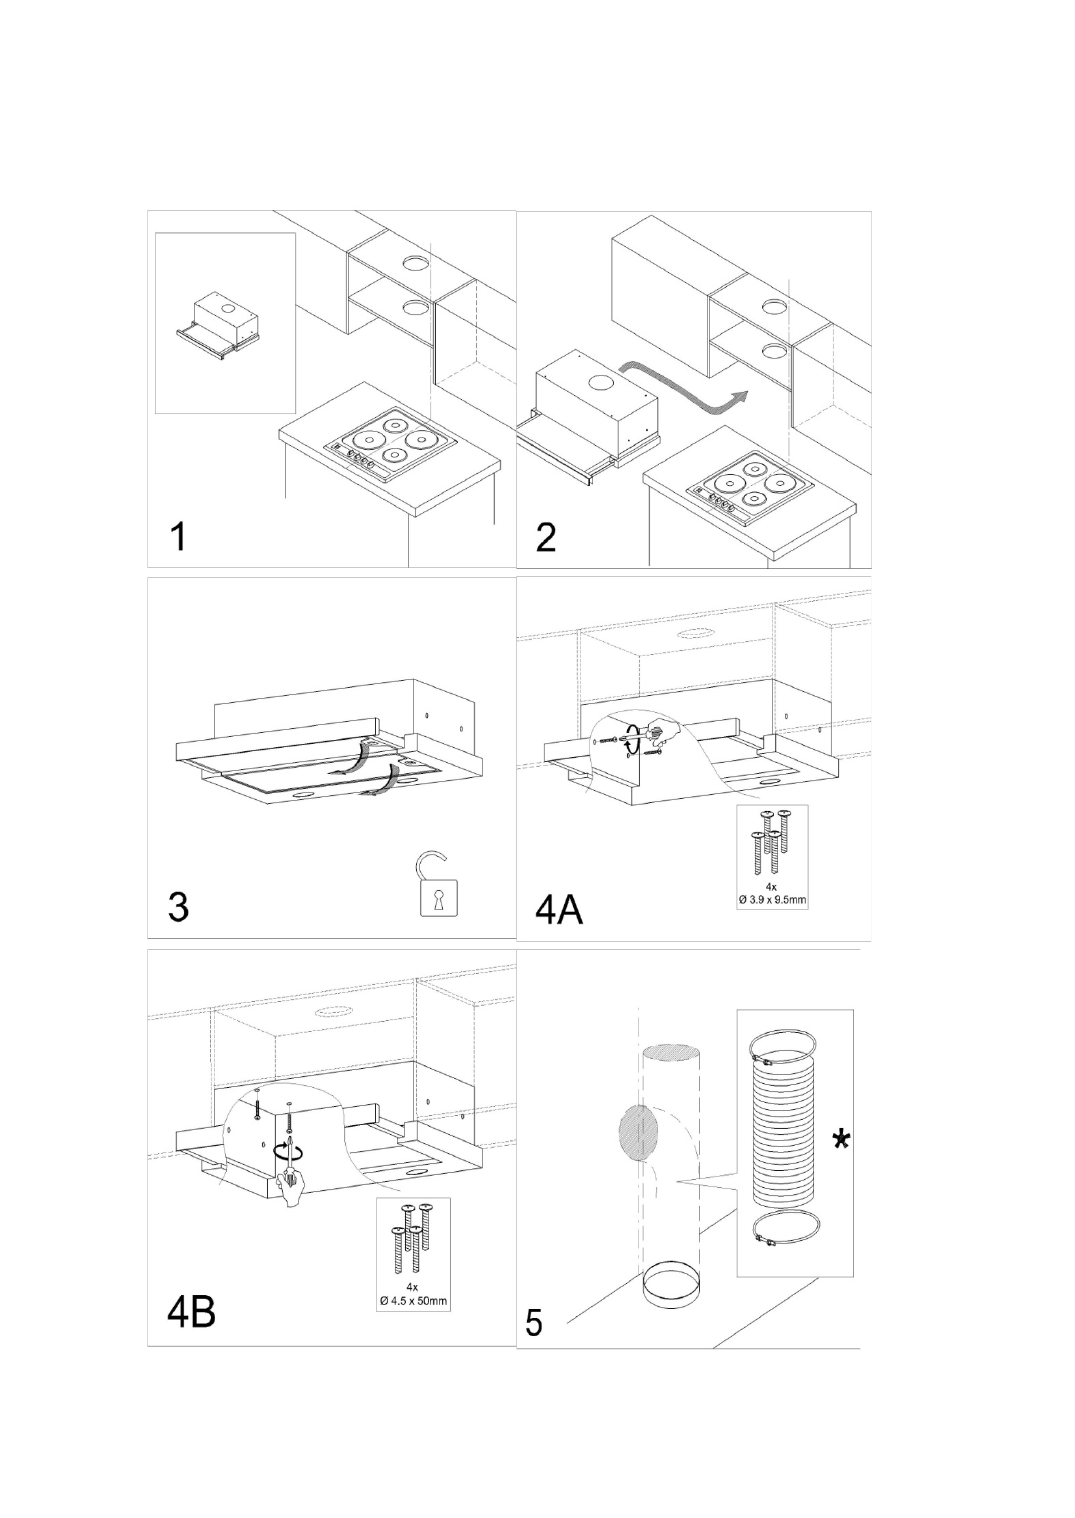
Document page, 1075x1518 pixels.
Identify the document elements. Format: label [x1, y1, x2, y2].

picture [147, 206, 872, 1352]
